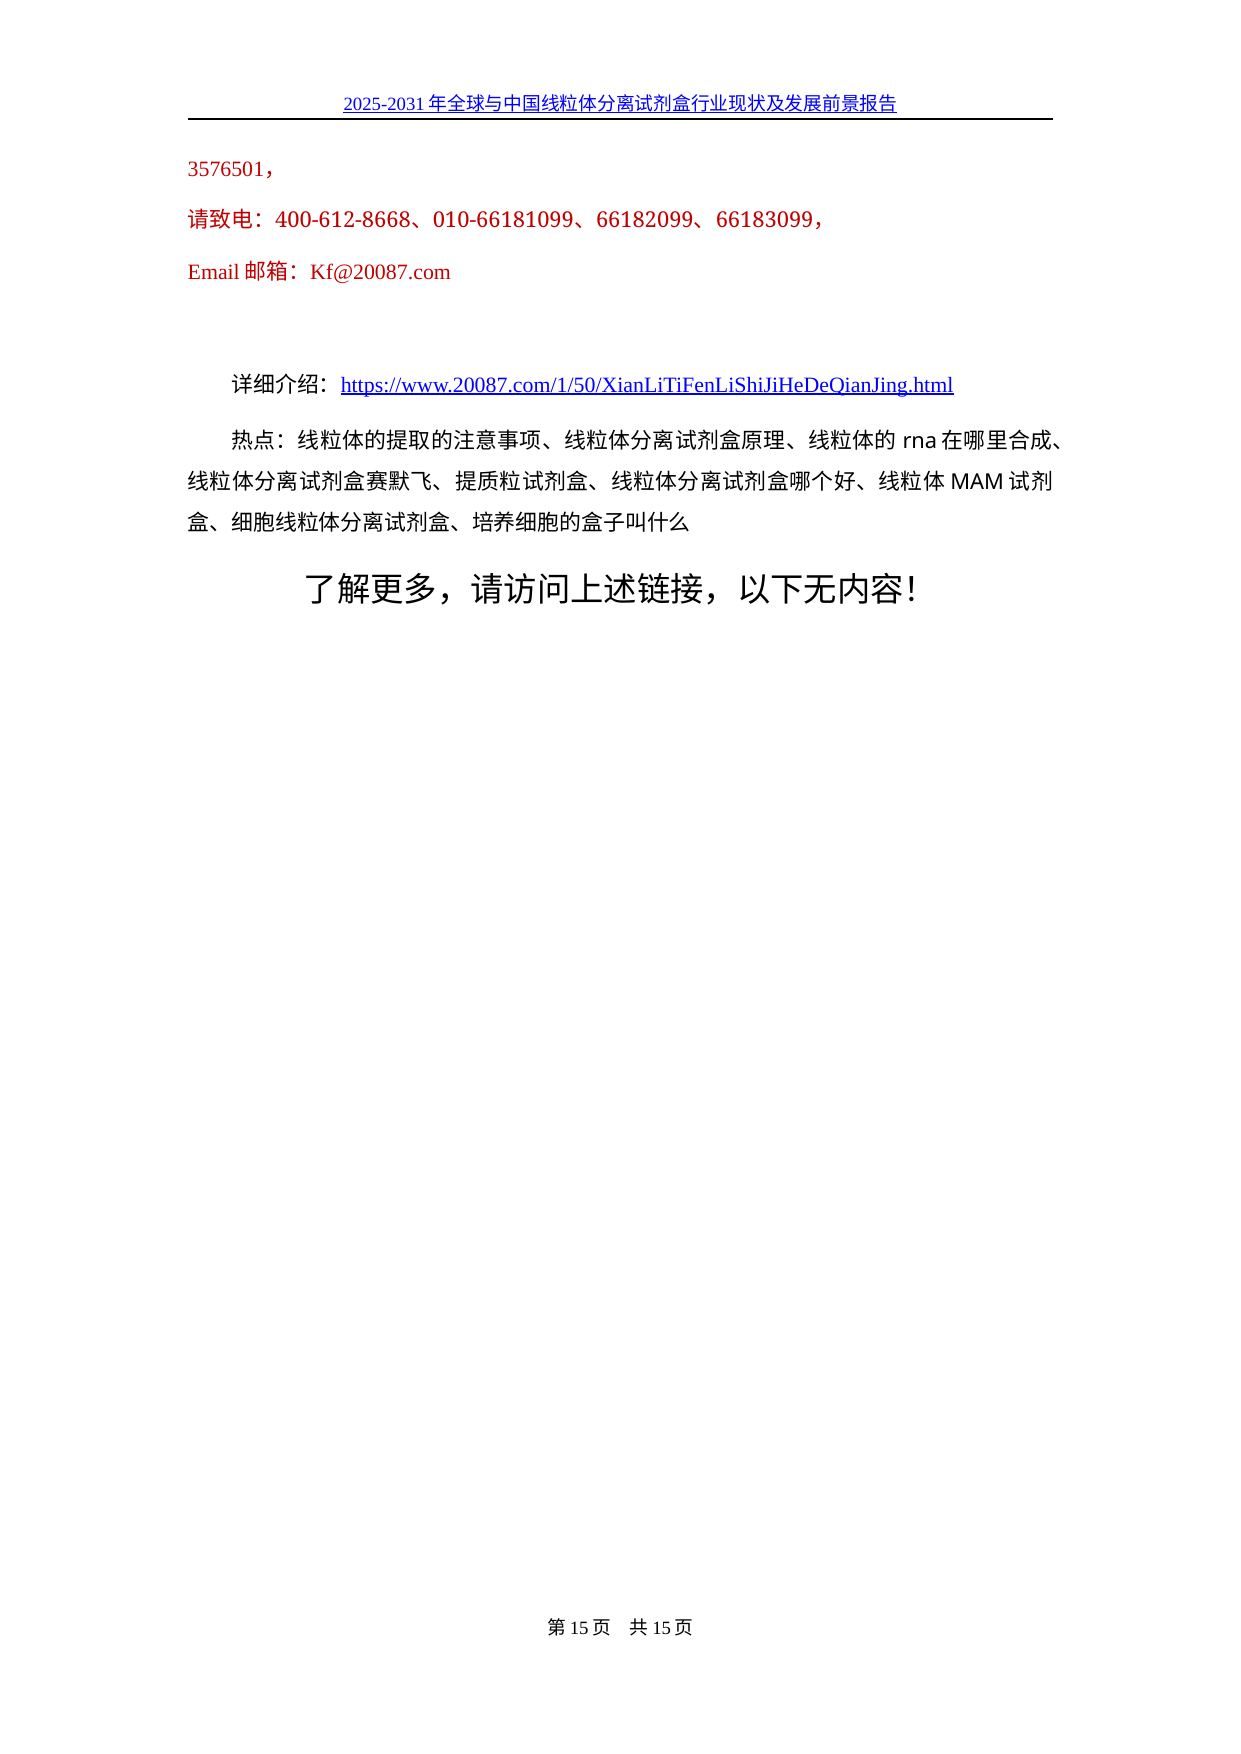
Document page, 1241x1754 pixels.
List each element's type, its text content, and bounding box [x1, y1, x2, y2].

text 热点：线粒体的提取的注意事项、线粒体分离试剂盒原理、线粒体的rna在哪里合成、线粒体分离试剂盒赛默飞、提质粒试剂盒、线粒体分离试剂盒哪个好、线粒体MAM试剂盒、细胞线粒体分离试剂盒、培养细胞的盒子叫什么 [187, 423, 1053, 537]
title 了解更多，请访问上述链接，以下无内容！ [187, 554, 1053, 619]
text 详细介绍：https://www.20087.com/1/50/XianLiTiFenLiShiJiHeDeQianJing.html [187, 366, 1053, 399]
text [187, 150, 1053, 183]
text Email邮箱：Kf@20087.com [187, 253, 1053, 286]
text 请致电：400-612-8668、010-66181099、66182099、66183099， [187, 202, 1053, 234]
